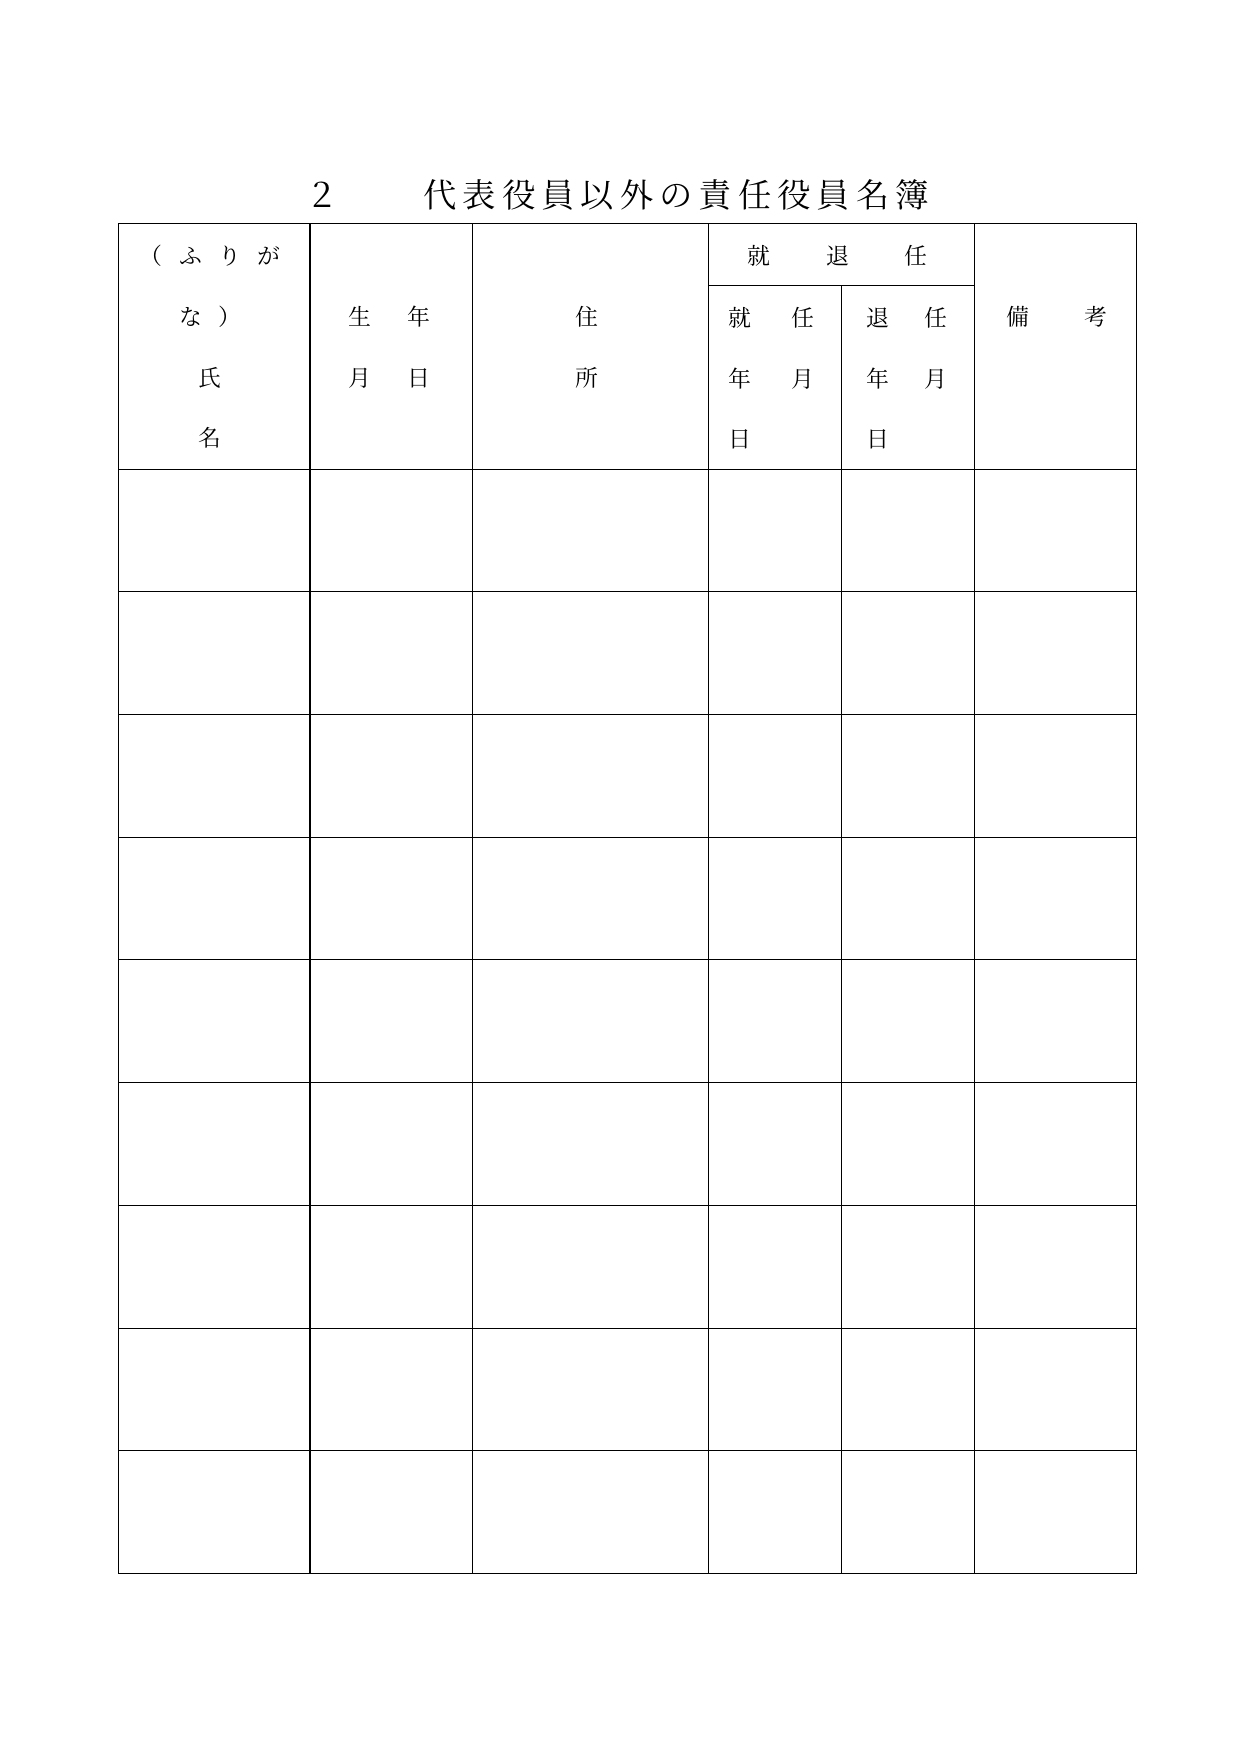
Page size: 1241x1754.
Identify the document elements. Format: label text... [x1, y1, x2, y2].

table_cell [311, 960, 472, 1082]
table_cell [709, 592, 841, 714]
table_cell [709, 470, 841, 591]
table_cell [842, 1083, 974, 1205]
table_cell [311, 1206, 472, 1327]
table_header 就 退 任 [709, 224, 974, 285]
table_cell [842, 1206, 974, 1327]
table_cell [709, 715, 841, 837]
table_cell [311, 1329, 472, 1450]
table_cell [709, 960, 841, 1082]
table_cell [842, 838, 974, 959]
table_cell [119, 470, 309, 591]
table_cell [842, 592, 974, 714]
table_cell [473, 1083, 708, 1205]
table_cell [975, 1451, 1136, 1573]
table_cell [709, 1083, 841, 1205]
table_cell [975, 1329, 1136, 1450]
table_cell [842, 960, 974, 1082]
table_cell [473, 960, 708, 1082]
table_cell 就任年月日 [709, 286, 841, 468]
table_cell [311, 715, 472, 837]
table_header 住 所 [473, 224, 708, 468]
table_cell [709, 1206, 841, 1327]
table_cell [119, 1329, 309, 1450]
text ２ 代表役員以外の責任役員名簿 [118, 162, 1122, 223]
table_cell [842, 1329, 974, 1450]
table_cell [975, 592, 1136, 714]
table_cell [311, 592, 472, 714]
table_cell [709, 1451, 841, 1573]
table_cell [975, 715, 1136, 837]
table_cell [311, 1451, 472, 1573]
table_cell [975, 1083, 1136, 1205]
table_cell [311, 470, 472, 591]
table_cell [473, 715, 708, 837]
table_cell [975, 1206, 1136, 1327]
table_cell [119, 1451, 309, 1573]
table_cell [311, 838, 472, 959]
table_cell [842, 1451, 974, 1573]
table_cell [473, 470, 708, 591]
table_cell [119, 1083, 309, 1205]
table_cell [473, 1451, 708, 1573]
table_cell [842, 715, 974, 837]
table_cell [975, 960, 1136, 1082]
table_cell [975, 470, 1136, 591]
table_cell [709, 838, 841, 959]
table_header 備 考 [975, 224, 1136, 468]
table_cell [473, 838, 708, 959]
table_cell [119, 960, 309, 1082]
table_cell [119, 838, 309, 959]
table_cell [119, 1206, 309, 1327]
table_cell [119, 715, 309, 837]
table_cell [473, 1206, 708, 1327]
table_cell [842, 470, 974, 591]
table_cell [975, 838, 1136, 959]
table_cell [311, 1083, 472, 1205]
table_cell [119, 592, 309, 714]
table_cell [473, 1329, 708, 1450]
table_header 生 年 月 日 [311, 224, 472, 468]
table_header （ふりがな） 氏 名 [119, 224, 309, 468]
table_cell [473, 592, 708, 714]
table_cell [709, 1329, 841, 1450]
table_cell 退任年月日 [842, 286, 974, 468]
